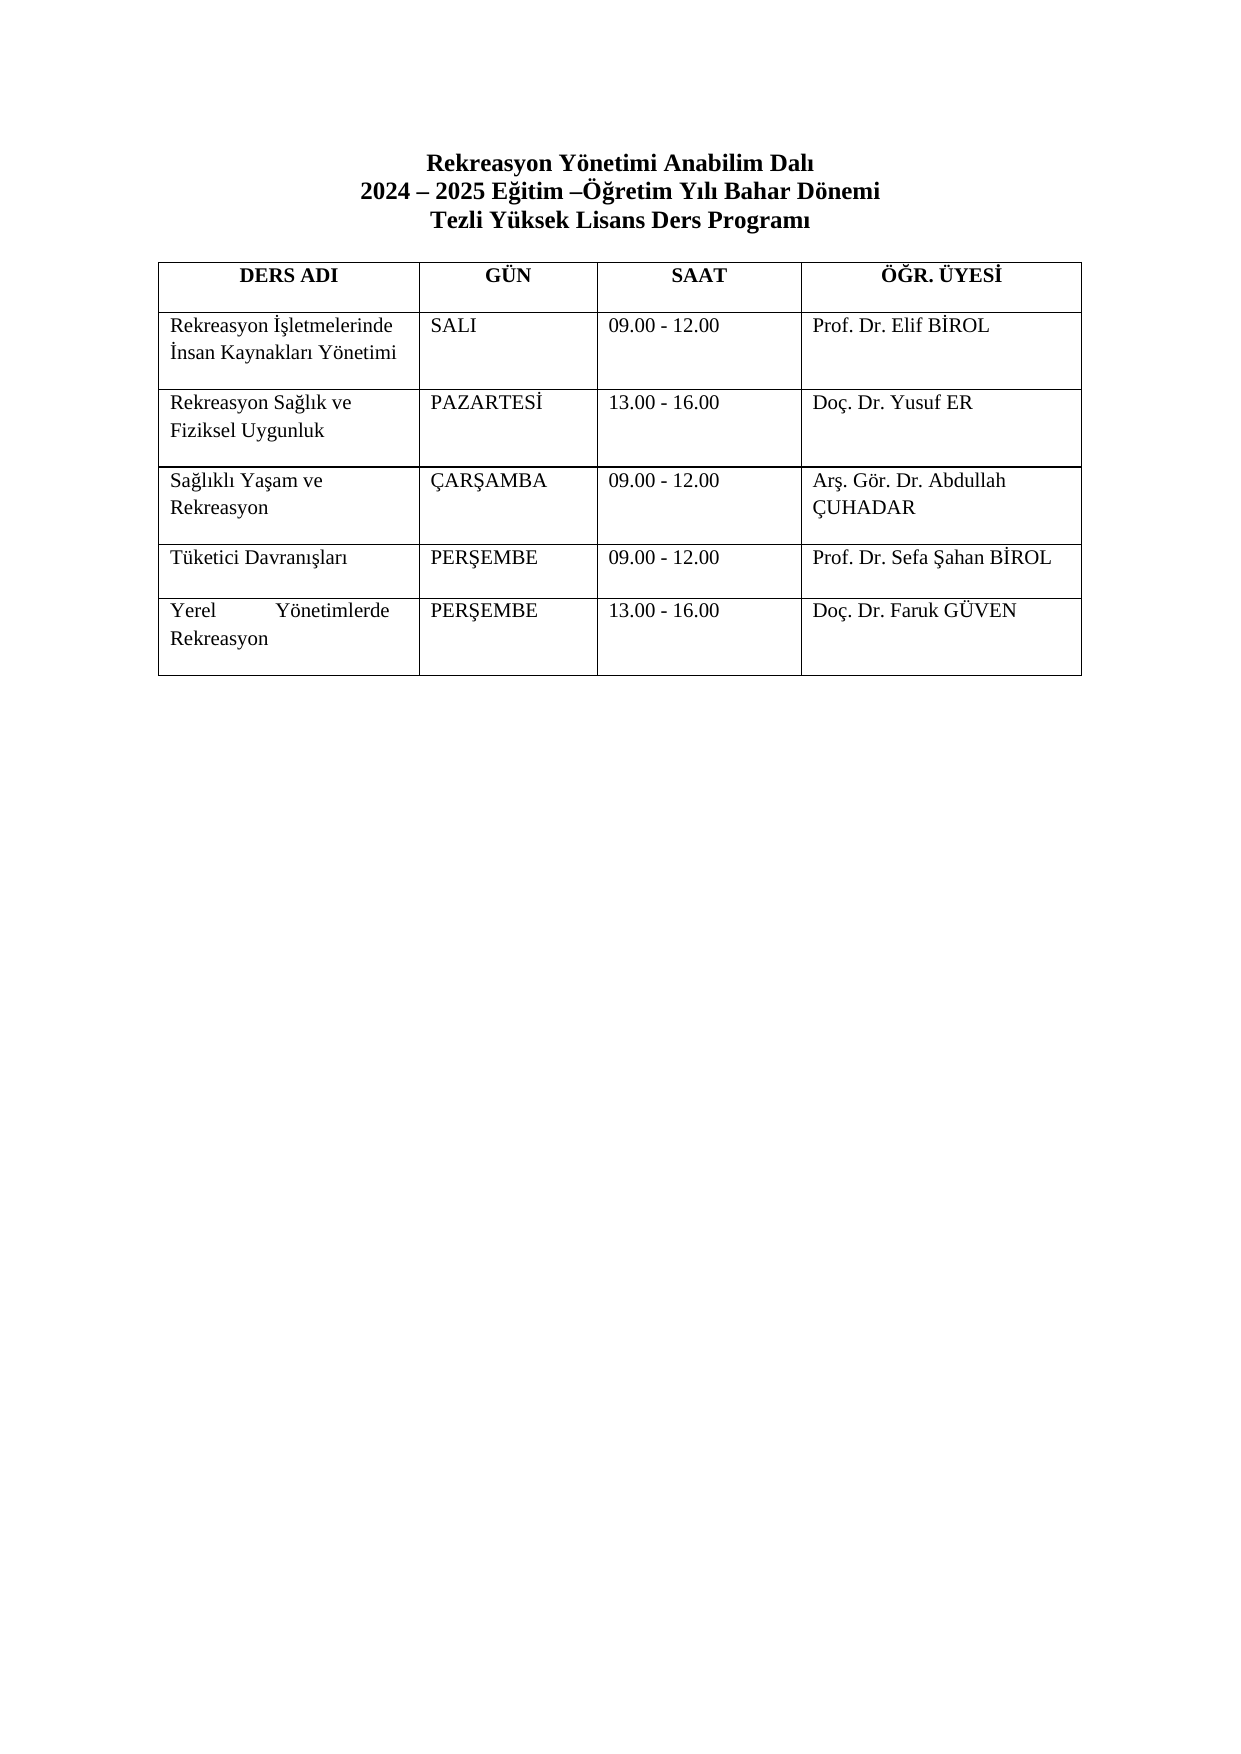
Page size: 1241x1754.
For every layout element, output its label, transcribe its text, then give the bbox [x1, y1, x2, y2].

table_cell Rekreasyon Sağlık ve Fiziksel Uygunluk [159, 390, 419, 466]
table_cell Rekreasyon İşletmelerinde İnsan Kaynakları Yönetimi [159, 313, 419, 389]
table_header ÖĞR. ÜYESİ [802, 263, 1081, 312]
table_cell SALI [420, 313, 597, 389]
table_header GÜN [420, 263, 597, 312]
table_cell PERŞEMBE [420, 599, 597, 675]
table_cell Doç. Dr. Faruk GÜVEN [802, 599, 1081, 675]
table_header SAAT [598, 263, 801, 312]
table_cell Sağlıklı Yaşam ve Rekreasyon [159, 468, 419, 544]
table_cell ÇARŞAMBA [420, 468, 597, 544]
table_cell Doç. Dr. Yusuf ER [802, 390, 1081, 466]
table_cell 09.00 - 12.00 [598, 313, 801, 389]
text 2024 – 2025 Eğitim –Öğretim Yılı Bahar Dönemi [148, 176, 1093, 205]
table_header DERS ADI [159, 263, 419, 312]
table_cell Tüketici Davranışları [159, 545, 419, 597]
table_cell Prof. Dr. Elif BİROL [802, 313, 1081, 389]
table_cell Prof. Dr. Sefa Şahan BİROL [802, 545, 1081, 597]
table_cell 13.00 - 16.00 [598, 390, 801, 466]
text Rekreasyon Yönetimi Anabilim Dalı [148, 148, 1093, 176]
table_cell PAZARTESİ [420, 390, 597, 466]
table_cell PERŞEMBE [420, 545, 597, 597]
table_cell 09.00 - 12.00 [598, 468, 801, 544]
table_cell Arş. Gör. Dr. Abdullah ÇUHADAR [802, 468, 1081, 544]
text Tezli Yüksek Lisans Ders Programı [148, 205, 1093, 234]
table_cell 13.00 - 16.00 [598, 599, 801, 675]
table_cell Yerel Yönetimlerde Rekreasyon [159, 599, 419, 675]
table_cell 09.00 - 12.00 [598, 545, 801, 597]
